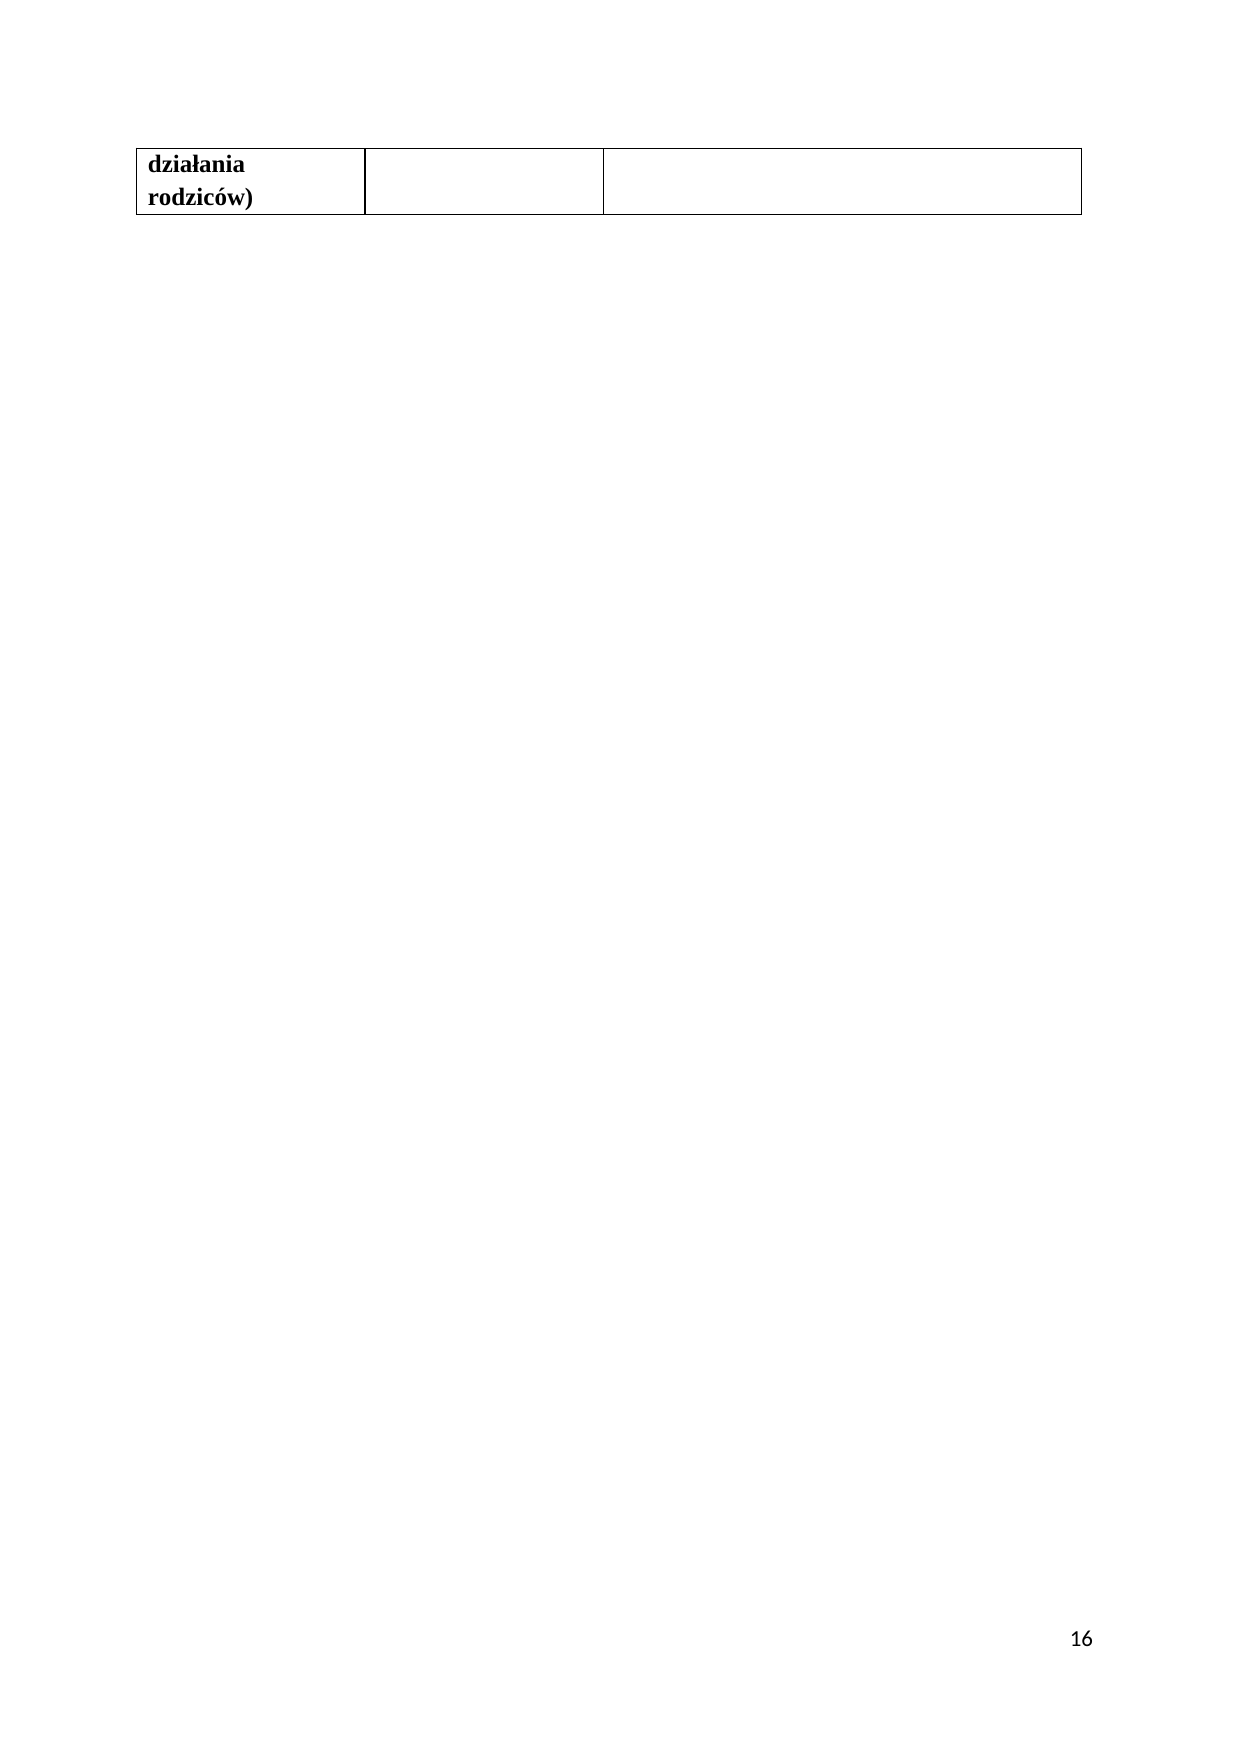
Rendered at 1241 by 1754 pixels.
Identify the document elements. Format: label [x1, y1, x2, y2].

table_cell [604, 149, 1081, 214]
table_cell [366, 149, 603, 214]
